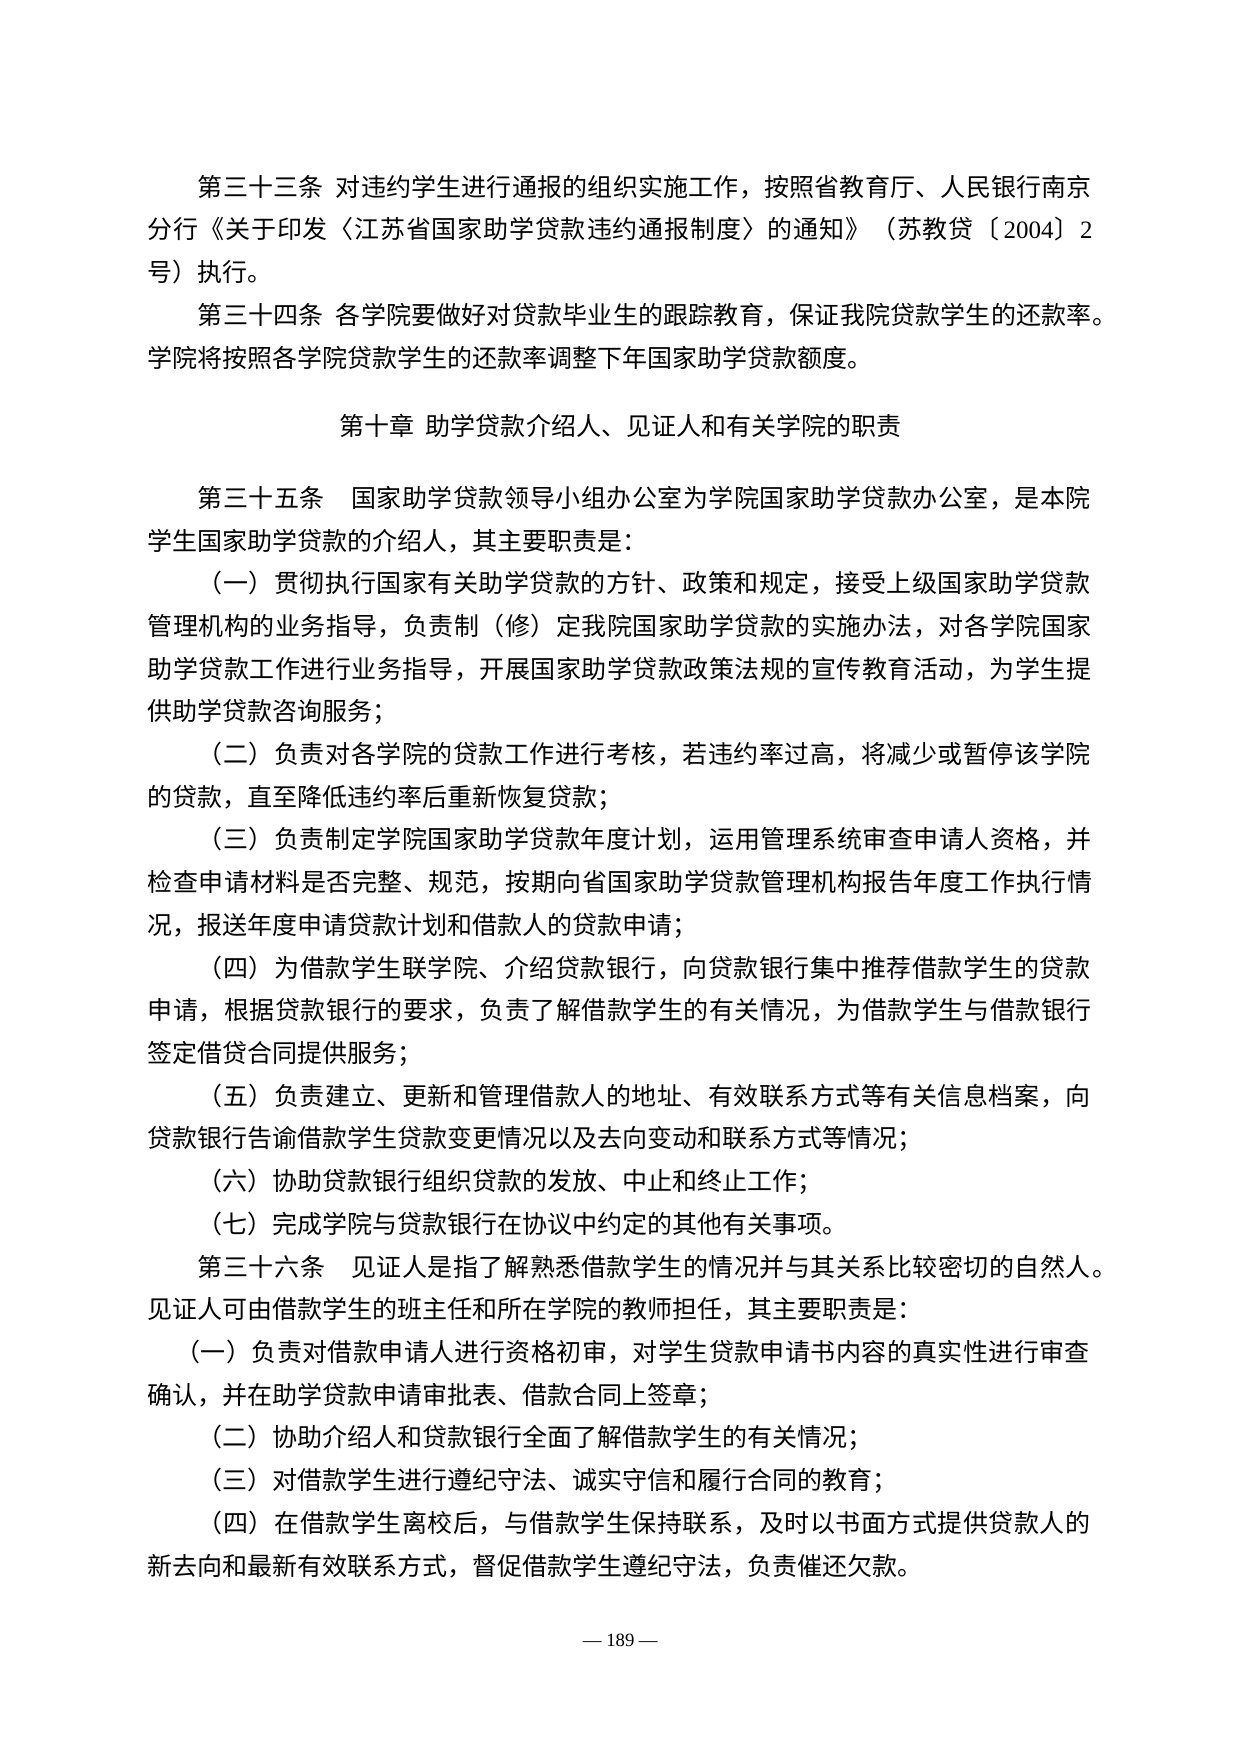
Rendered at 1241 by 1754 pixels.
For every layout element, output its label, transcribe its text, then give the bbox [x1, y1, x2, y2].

text （三）负责制定学院国家助学贷款年度计划，运用管理系统审查申请人资格，并检查申请材料是否完整、规范，按期向省国家助学贷款管理机构报告年度工作执行情况，报送年度申请贷款计划和借款人的贷款申请； [148, 815, 1092, 943]
text （五）负责建立、更新和管理借款人的地址、有效联系方式等有关信息档案，向贷款银行告谕借款学生贷款变更情况以及去向变动和联系方式等情况； [148, 1071, 1092, 1156]
text （二）负责对各学院的贷款工作进行考核，若违约率过高，将减少或暂停该学院的贷款，直至降低违约率后重新恢复贷款； [148, 729, 1092, 815]
text （二）协助介绍人和贷款银行全面了解借款学生的有关情况； [148, 1413, 1092, 1455]
text 第三十四条 各学院要做好对贷款毕业生的跟踪教育，保证我院贷款学生的还款率。学院将按照各学院贷款学生的还款率调整下年国家助学贷款额度。 [148, 290, 1092, 376]
text 第三十六条 见证人是指了解熟悉借款学生的情况并与其关系比较密切的自然人。见证人可由借款学生的班主任和所在学院的教师担任，其主要职责是： （一）负责对借款申请人进行资格初审，对学生贷款申请书内容的真实性进行审查确认，并在助学贷款申请审批表、借款合同上签章； [148, 1242, 1092, 1413]
text 第三十五条 国家助学贷款领导小组办公室为学院国家助学贷款办公室，是本院学生国家助学贷款的介绍人，其主要职责是： [148, 473, 1092, 558]
text 第三十三条 对违约学生进行通报的组织实施工作，按照省教育厅、人民银行南京分行《关于印发〈江苏省国家助学贷款违约通报制度〉的通知》（苏教贷〔2004〕2号）执行。 [148, 162, 1092, 290]
text （四）在借款学生离校后，与借款学生保持联系，及时以书面方式提供贷款人的新去向和最新有效联系方式，督促借款学生遵纪守法，负责催还欠款。 [148, 1498, 1092, 1583]
text （四）为借款学生联学院、介绍贷款银行，向贷款银行集中推荐借款学生的贷款申请，根据贷款银行的要求，负责了解借款学生的有关情况，为借款学生与借款银行签定借贷合同提供服务； [148, 943, 1092, 1071]
text （三）对借款学生进行遵纪守法、诚实守信和履行合同的教育； [148, 1455, 1092, 1498]
text 第十章 助学贷款介绍人、见证人和有关学院的职责 [148, 392, 1092, 457]
text （六）协助贷款银行组织贷款的发放、中止和终止工作； [148, 1156, 1092, 1199]
text （七）完成学院与贷款银行在协议中约定的其他有关事项。 [148, 1199, 1092, 1242]
text （一）贯彻执行国家有关助学贷款的方针、政策和规定，接受上级国家助学贷款管理机构的业务指导，负责制（修）定我院国家助学贷款的实施办法，对各学院国家助学贷款工作进行业务指导，开展国家助学贷款政策法规的宣传教育活动，为学生提供助学贷款咨询服务； [148, 558, 1092, 729]
